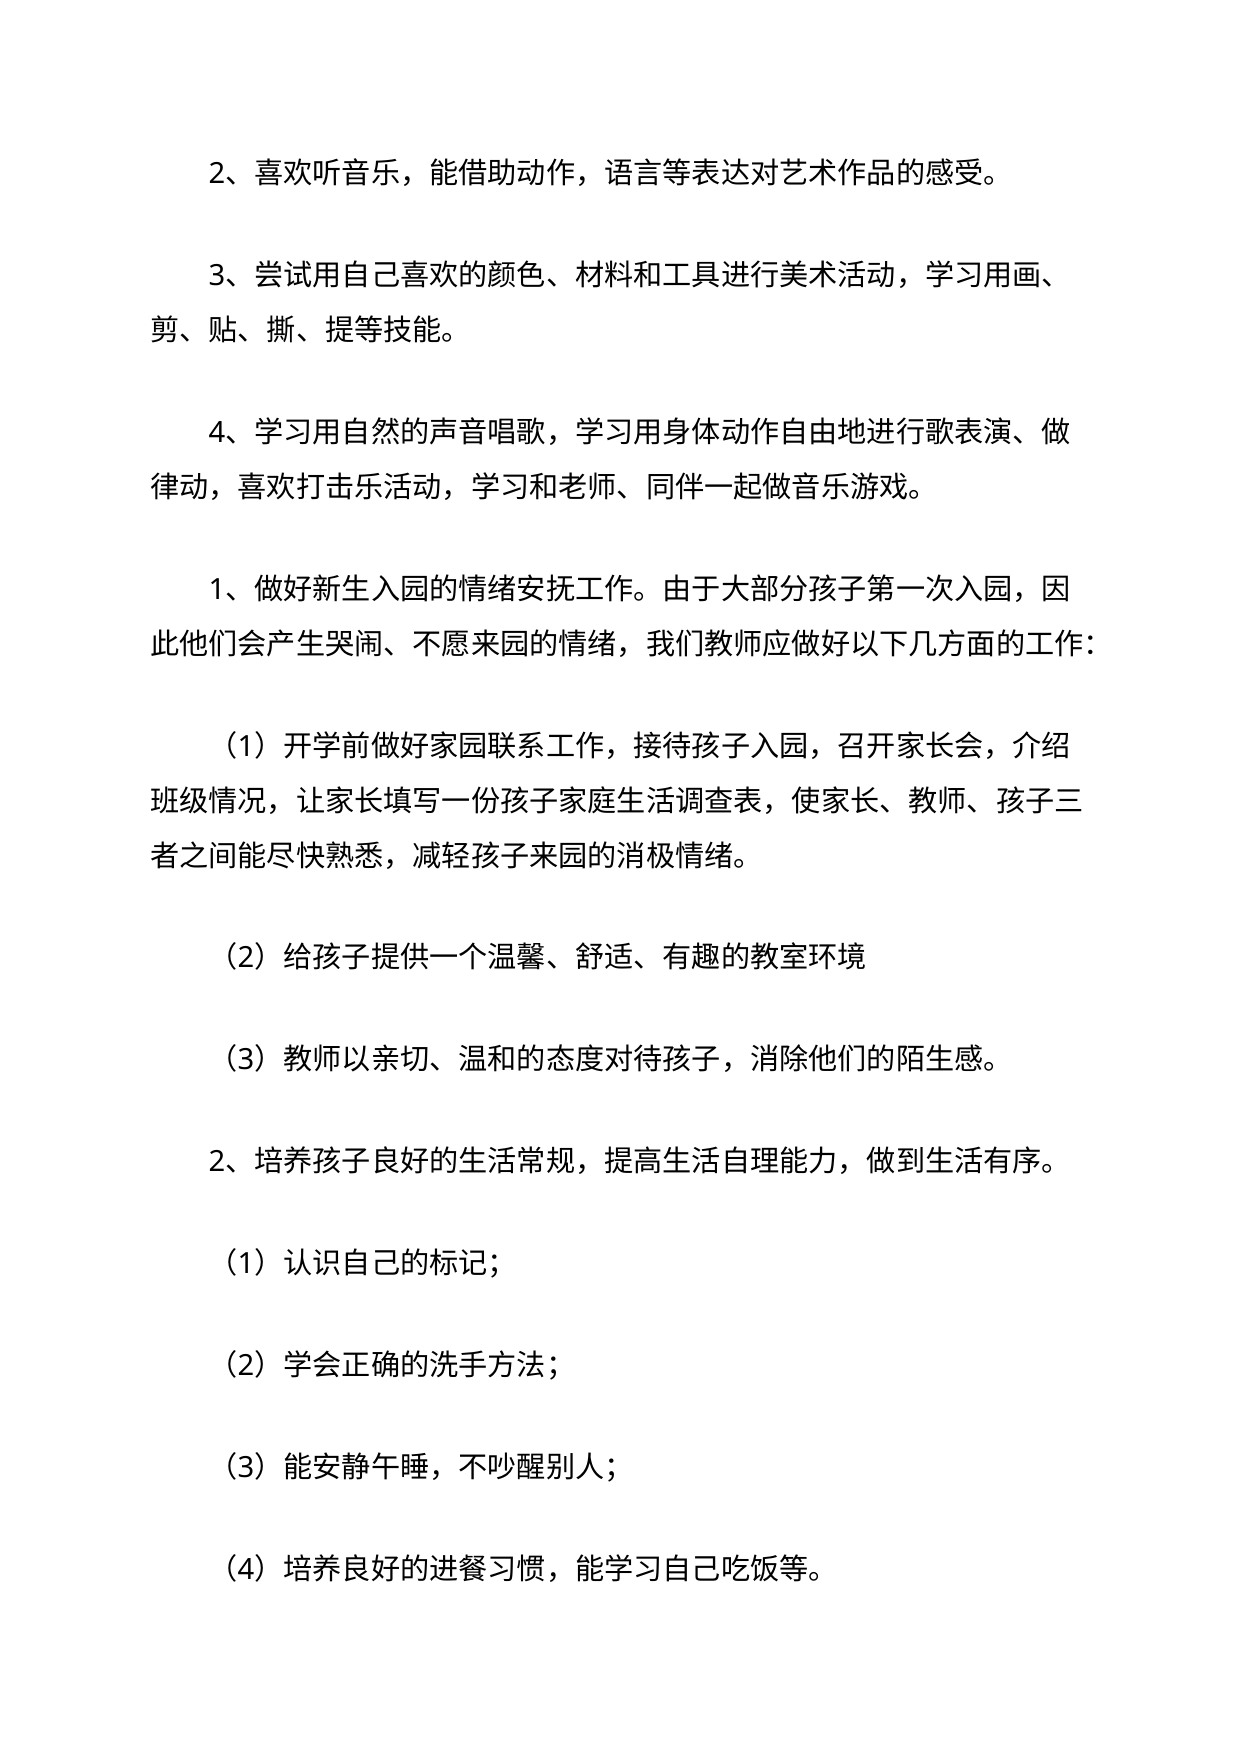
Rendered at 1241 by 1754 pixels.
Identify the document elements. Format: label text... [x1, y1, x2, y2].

text （2）学会正确的洗手方法； [150, 1342, 1090, 1384]
text （4）培养良好的进餐习惯，能学习自己吃饭等。 [150, 1546, 1090, 1588]
text 2、培养孩子良好的生活常规，提高生活自理能力，做到生活有序。 [150, 1138, 1090, 1180]
text （3）教师以亲切、温和的态度对待孩子，消除他们的陌生感。 [150, 1036, 1090, 1078]
text （1）开学前做好家园联系工作，接待孩子入园，召开家长会，介绍班级情况，让家长填写一份孩子家庭生活调查表，使家长、教师、孩子三者之间能尽快熟悉，减轻孩子来园的消极情绪。 [150, 722, 1090, 874]
text 2、喜欢听音乐，能借助动作，语言等表达对艺术作品的感受。 [150, 150, 1090, 192]
text 3、尝试用自己喜欢的颜色、材料和工具进行美术活动，学习用画、剪、贴、撕、提等技能。 [150, 252, 1090, 349]
text （2）给孩子提供一个温馨、舒适、有趣的教室环境 [150, 934, 1090, 976]
text 1、做好新生入园的情绪安抚工作。由于大部分孩子第一次入园，因此他们会产生哭闹、不愿来园的情绪，我们教师应做好以下几方面的工作： [150, 566, 1090, 663]
text （3）能安静午睡，不吵醒别人； [150, 1444, 1090, 1486]
text 4、学习用自然的声音唱歌，学习用身体动作自由地进行歌表演、做律动，喜欢打击乐活动，学习和老师、同伴一起做音乐游戏。 [150, 409, 1090, 506]
text （1）认识自己的标记； [150, 1240, 1090, 1282]
